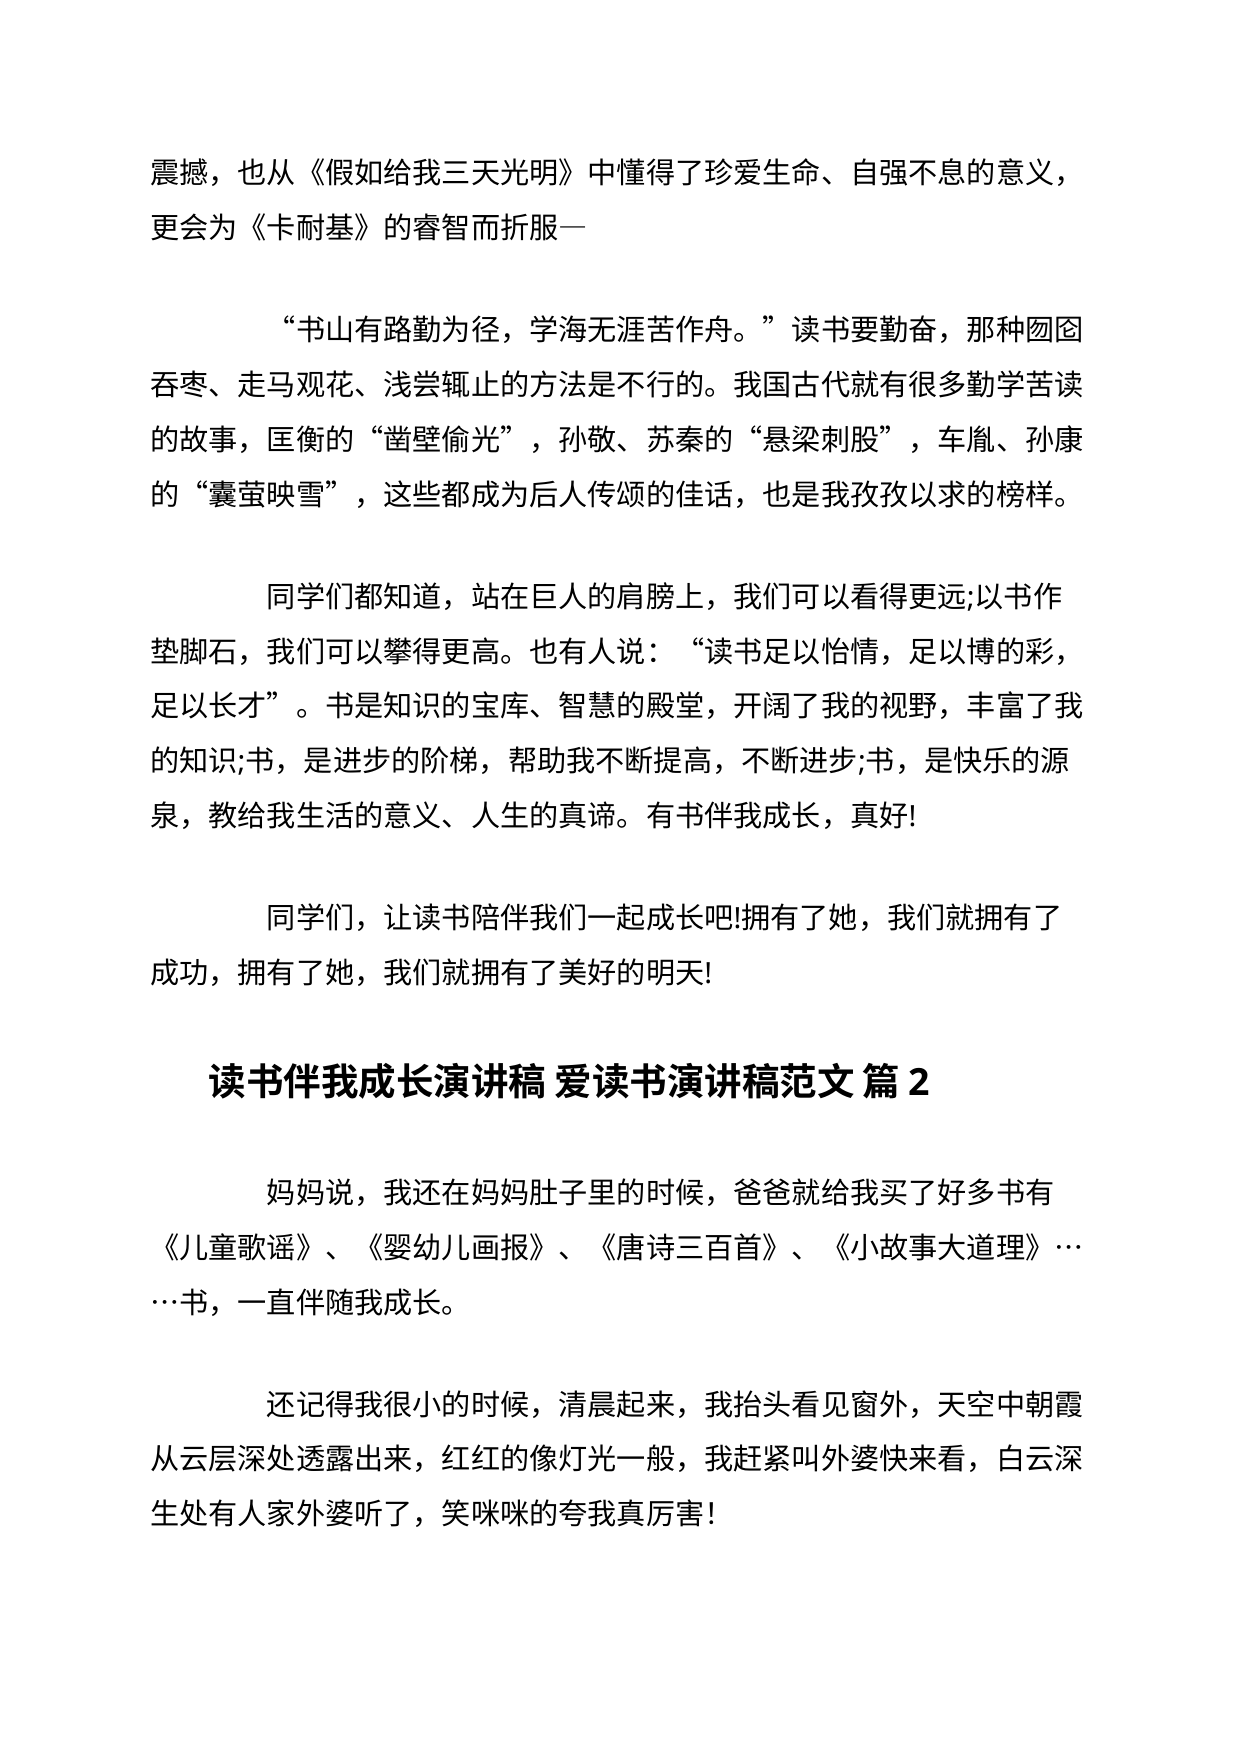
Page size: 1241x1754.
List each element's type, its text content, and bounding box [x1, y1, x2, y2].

text 同学们，让读书陪伴我们一起成长吧!拥有了她，我们就拥有了成功，拥有了她，我们就拥有了美好的明天! [150, 895, 1090, 992]
text 妈妈说，我还在妈妈肚子里的时候，爸爸就给我买了好多书有《儿童歌谣》、《婴幼儿画报》、《唐诗三百首》、《小故事大道理》……书，一直伴随我成长。 [150, 1169, 1090, 1322]
text 还记得我很小的时候，清晨起来，我抬头看见窗外，天空中朝霞从云层深处透露出来，红红的像灯光一般，我赶紧叫外婆快来看，白云深生处有人家外婆听了，笑咪咪的夸我真厉害！ [150, 1381, 1090, 1533]
text “书山有路勤为径，学海无涯苦作舟。”读书要勤奋，那种囫囵吞枣、走马观花、浅尝辄止的方法是不行的。我国古代就有很多勤学苦读的故事，匡衡的“凿壁偷光”，孙敬、苏秦的“悬梁刺股”，车胤、孙康的“囊萤映雪”，这些都成为后人传颂的佳话，也是我孜孜以求的榜样。 [150, 307, 1090, 514]
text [150, 150, 1090, 247]
text 读书伴我成长演讲稿 爱读书演讲稿范文 篇2 [150, 1052, 1090, 1106]
text 同学们都知道，站在巨人的肩膀上，我们可以看得更远;以书作垫脚石，我们可以攀得更高。也有人说：“读书足以怡情，足以博的彩，足以长才”。书是知识的宝库、智慧的殿堂，开阔了我的视野，丰富了我的知识;书，是进步的阶梯，帮助我不断提高，不断进步;书，是快乐的源泉，教给我生活的意义、人生的真谛。有书伴我成长，真好! [150, 573, 1090, 835]
